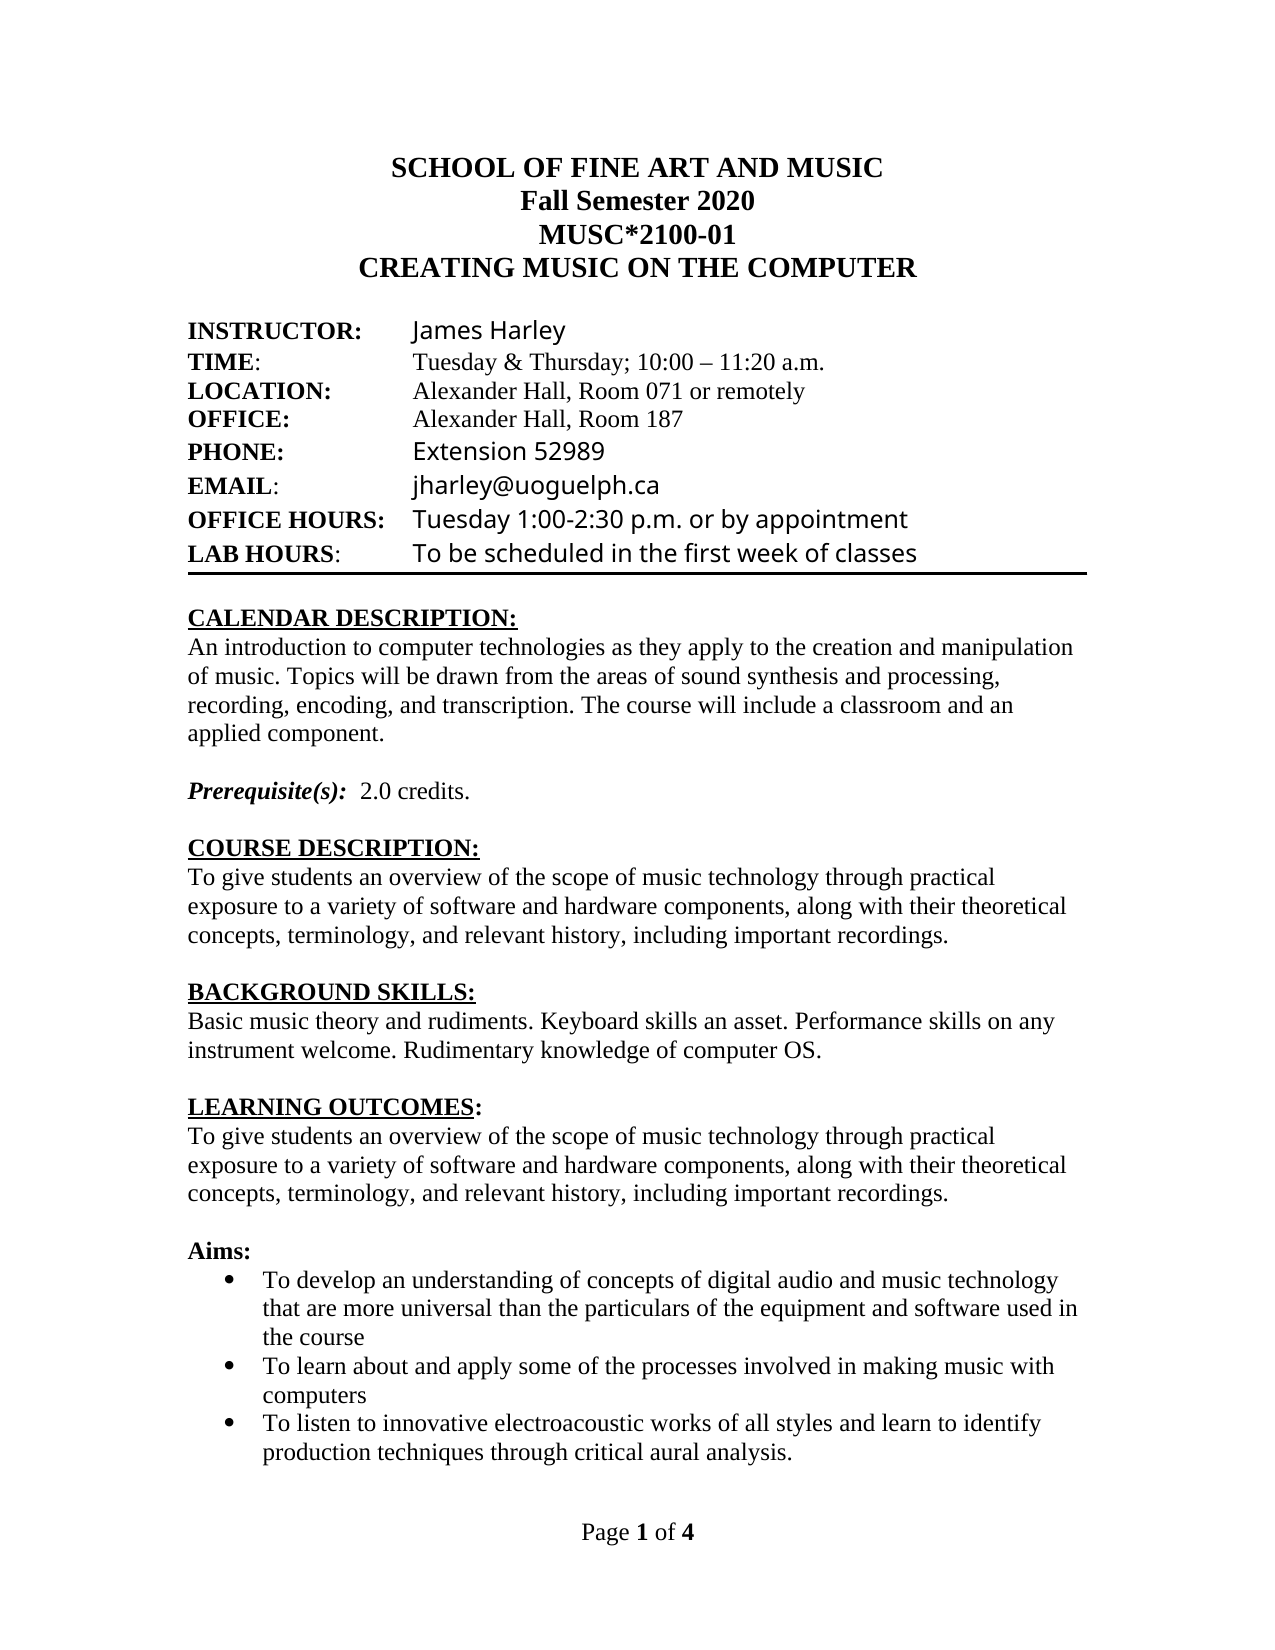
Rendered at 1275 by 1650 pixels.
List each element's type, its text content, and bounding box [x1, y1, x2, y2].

text PHONE: Extension 52989 [187, 433, 1087, 467]
list To develop an understanding of concepts of digital audio and music technology that are more universal than the particulars of the equipment and software used in the course [225, 1265, 1087, 1351]
text Creating Music on the Computer [187, 251, 1087, 284]
text An introduction to computer technologies as they apply to the creation and manipulation of music. Topics will be drawn from the areas of sound synthesis and processing, recording, encoding, and transcription. The course will include a classroom and an applied component. [187, 632, 1087, 747]
text LEARNING OUTCOMES: To give students an overview of the scope of music technology through practical exposure to a variety of software and hardware components, along with their theoretical concepts, terminology, and relevant history, including important recordings. [187, 1092, 1087, 1207]
text Basic music theory and rudiments. Keyboard skills an asset. Performance skills on any instrument welcome. Rudimentary knowledge of computer OS. [187, 1006, 1087, 1063]
text LOCATION: Alexander Hall, Room 071 or remotely [187, 376, 1087, 404]
text Fall Semester 2020 [187, 183, 1087, 217]
text School of Fine Art and Music [187, 150, 1087, 183]
text EMAIL: jharley@uoguelph.ca [187, 467, 1087, 501]
text CALENDAR DESCRIPTION: [187, 603, 1087, 632]
text Prerequisite(s): 2.0 credits. [187, 776, 1087, 805]
text TIME: Tuesday & Thursday; 10:00 – 11:20 a.m. [187, 347, 1087, 376]
text OFFICE: Alexander Hall, Room 187 [187, 404, 1087, 433]
text OFFICE HOURS: Tuesday 1:00-2:30 p.m. or by appointment [187, 501, 1087, 535]
list To listen to innovative electroacoustic works of all styles and learn to identify production techniques through critical aural analysis. [225, 1408, 1087, 1466]
list To learn about and apply some of the processes involved in making music with computers [225, 1351, 1087, 1408]
text To give students an overview of the scope of music technology through practical exposure to a variety of software and hardware components, along with their theoretical concepts, terminology, and relevant history, including important recordings. [187, 862, 1087, 948]
text MUSC*2100-01 [187, 217, 1087, 251]
text Aims: [187, 1236, 1087, 1265]
text BACKGROUND SKILLS: [187, 977, 1087, 1006]
text LAB HOURS: To be scheduled in the first week of classes [187, 535, 1087, 575]
text COURSE DESCRIPTION: [187, 833, 1087, 862]
text INSTRUCTOR: James Harley [187, 313, 1087, 347]
